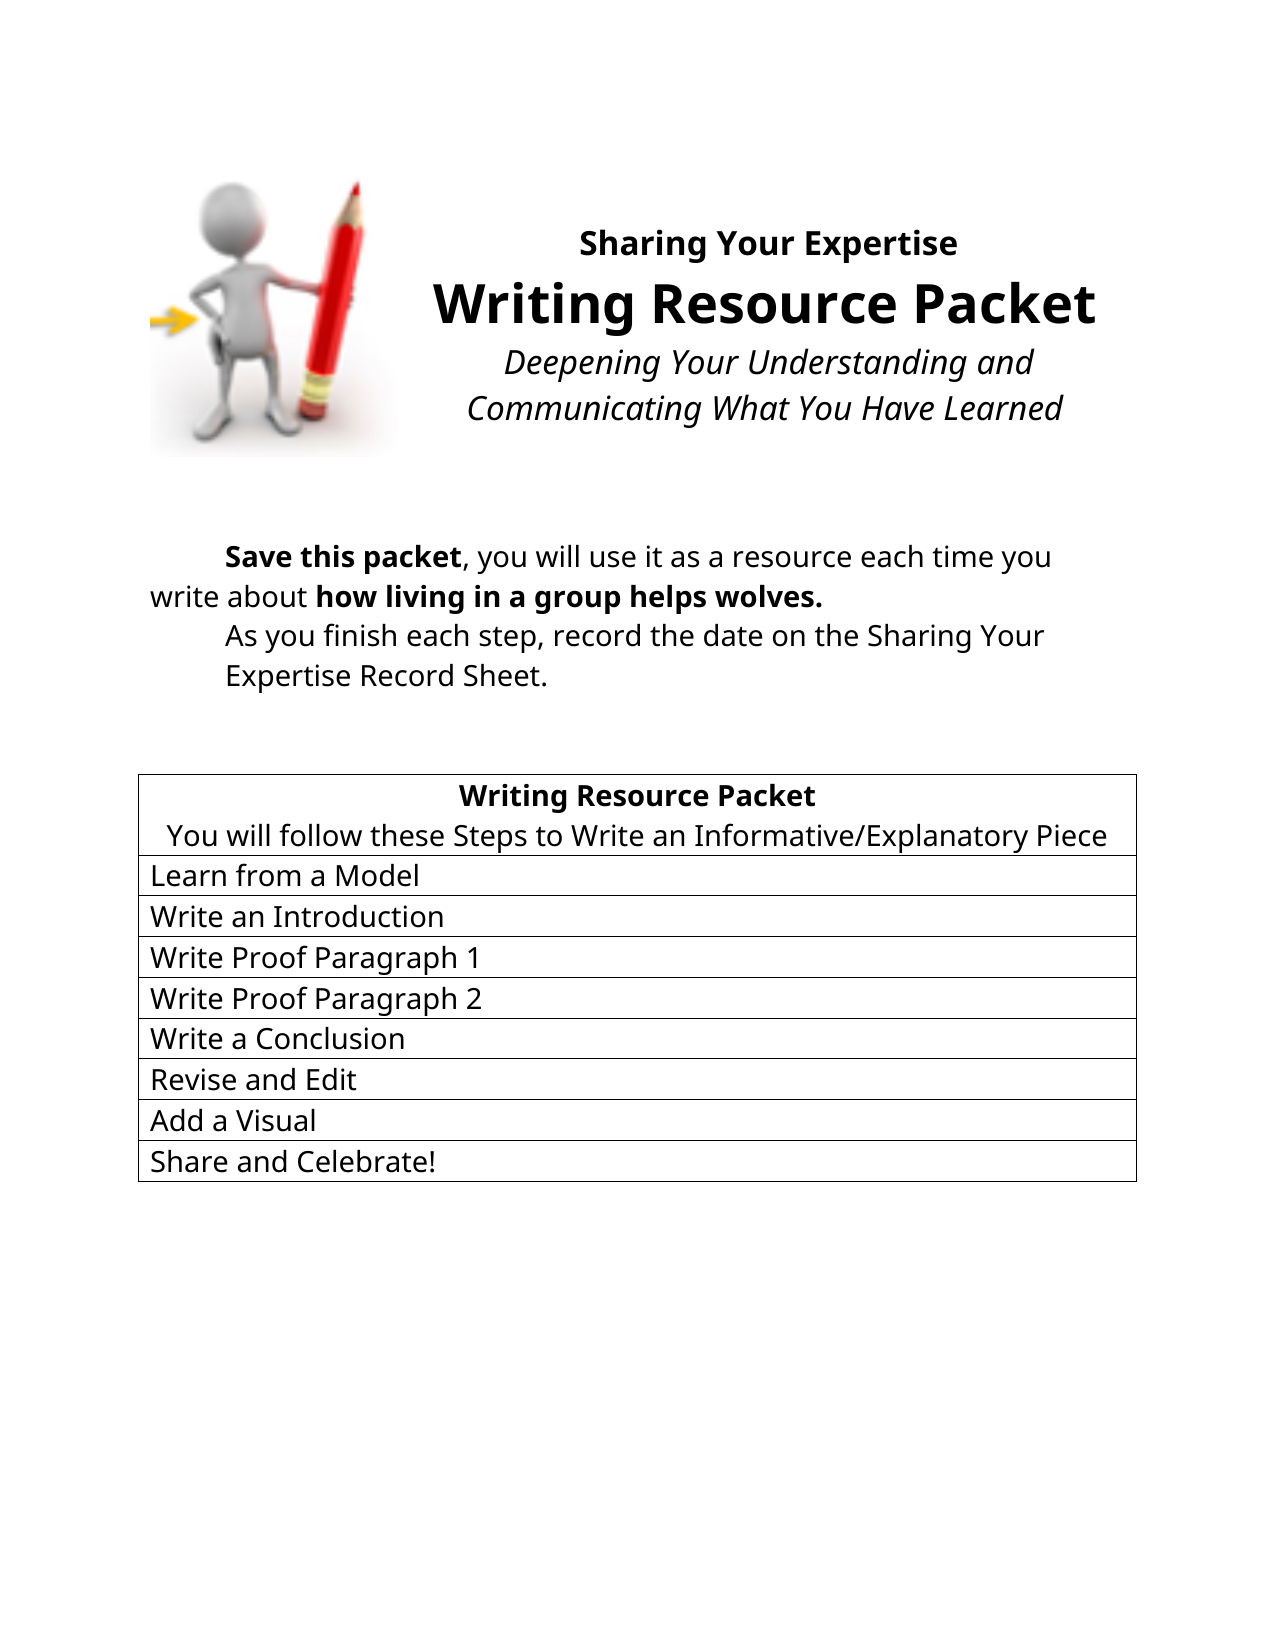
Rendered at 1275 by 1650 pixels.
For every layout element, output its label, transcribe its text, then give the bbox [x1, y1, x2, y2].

table_cell Write an Introduction [139, 896, 1136, 936]
table_cell Learn from a Model [139, 856, 1136, 895]
table_cell Write a Conclusion [139, 1019, 1136, 1058]
text write about how living in a group helps wolves. [150, 576, 1125, 616]
table_cell Add a Visual [139, 1100, 1136, 1140]
table_cell Write Proof Paragraph 2 [139, 978, 1136, 1018]
list As you finish each step, record the date on the Sharing Your Expertise Record Sheet. [225, 616, 1125, 695]
table_cell Revise and Edit [139, 1059, 1136, 1099]
list Save this packet, you will use it as a resource each time you [225, 536, 1125, 576]
picture [150, 150, 417, 457]
table_header Writing Resource Packet You will follow these Steps to Write an Informative/Explanatory Piece [139, 775, 1136, 855]
table_cell Share and Celebrate! [139, 1141, 1136, 1181]
table_cell Write Proof Paragraph 1 [139, 937, 1136, 977]
